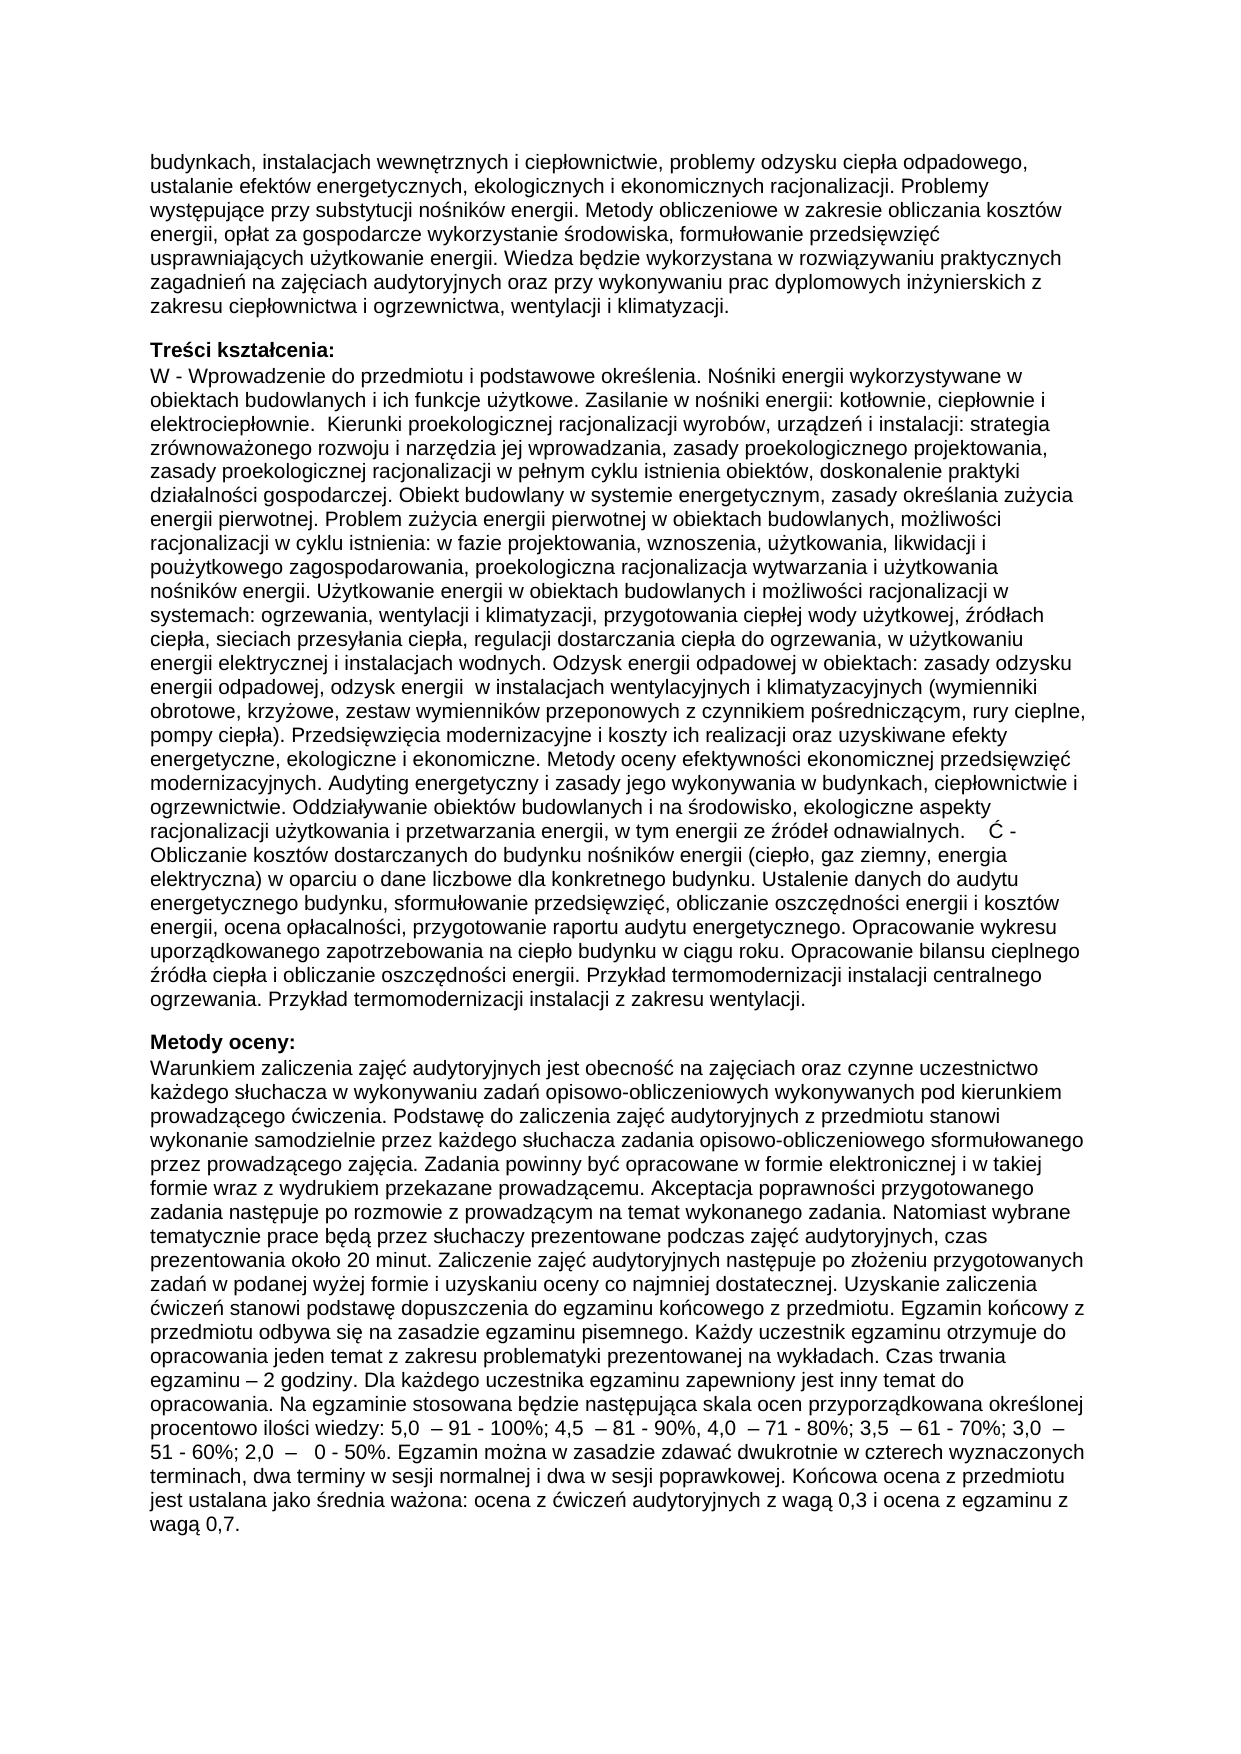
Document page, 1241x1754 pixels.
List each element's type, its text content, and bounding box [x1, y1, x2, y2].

text W - Wprowadzenie do przedmiotu i podstawowe określenia. Nośniki energii wykorzystywane w obiektach budowlanych i ich funkcje użytkowe. Zasilanie w nośniki energii: kotłownie, ciepłownie i elektrociepłownie. Kierunki proekologicznej racjonalizacji wyrobów, urządzeń i instalacji: strategia zrównoważonego rozwoju i narzędzia jej wprowadzania, zasady proekologicznego projektowania, zasady proekologicznej racjonalizacji w pełnym cyklu istnienia obiektów, doskonalenie praktyki działalności gospodarczej. Obiekt budowlany w systemie energetycznym, zasady określania zużycia energii pierwotnej. Problem zużycia energii pierwotnej w obiektach budowlanych, możliwości racjonalizacji w cyklu istnienia: w fazie projektowania, wznoszenia, użytkowania, likwidacji i poużytkowego zagospodarowania, proekologiczna racjonalizacja wytwarzania i użytkowania nośników energii. Użytkowanie energii w obiektach budowlanych i możliwości racjonalizacji w systemach: ogrzewania, wentylacji i klimatyzacji, przygotowania ciepłej wody użytkowej, źródłach ciepła, sieciach przesyłania ciepła, regulacji dostarczania ciepła do ogrzewania, w użytkowaniu energii elektrycznej i instalacjach wodnych. Odzysk energii odpadowej w obiektach: zasady odzysku energii odpadowej, odzysk energii w instalacjach wentylacyjnych i klimatyzacyjnych (wymienniki obrotowe, krzyżowe, zestaw wymienników przeponowych z czynnikiem pośredniczącym, rury cieplne, pompy ciepła). Przedsięwzięcia modernizacyjne i koszty ich realizacji oraz uzyskiwane efekty energetyczne, ekologiczne i ekonomiczne. Metody oceny efektywności ekonomicznej przedsięwzięć modernizacyjnych. Audyting energetyczny i zasady jego wykonywania w budynkach, ciepłownictwie i ogrzewnictwie. Oddziaływanie obiektów budowlanych i na środowisko, ekologiczne aspekty racjonalizacji użytkowania i przetwarzania energii, w tym energii ze źródeł odnawialnych. Ć - Obliczanie kosztów dostarczanych do budynku nośników energii (ciepło, gaz ziemny, energia elektryczna) w oparciu o dane liczbowe dla konkretnego budynku. Ustalenie danych do audytu energetycznego budynku, sformułowanie przedsięwzięć, obliczanie oszczędności energii i kosztów energii, ocena opłacalności, przygotowanie raportu audytu energetycznego. Opracowanie wykresu uporządkowanego zapotrzebowania na ciepło budynku w ciągu roku. Opracowanie bilansu cieplnego źródła ciepła i obliczanie oszczędności energii. Przykład termomodernizacji instalacji centralnego ogrzewania. Przykład termomodernizacji instalacji z zakresu wentylacji. [150, 363, 1090, 1010]
text Treści kształcenia: [150, 337, 1090, 361]
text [150, 150, 1090, 318]
text Metody oceny: [150, 1030, 1090, 1054]
text Warunkiem zaliczenia zajęć audytoryjnych jest obecność na zajęciach oraz czynne uczestnictwo każdego słuchacza w wykonywaniu zadań opisowo-obliczeniowych wykonywanych pod kierunkiem prowadzącego ćwiczenia. Podstawę do zaliczenia zajęć audytoryjnych z przedmiotu stanowi wykonanie samodzielnie przez każdego słuchacza zadania opisowo-obliczeniowego sformułowanego przez prowadzącego zajęcia. Zadania powinny być opracowane w formie elektronicznej i w takiej formie wraz z wydrukiem przekazane prowadzącemu. Akceptacja poprawności przygotowanego zadania następuje po rozmowie z prowadzącym na temat wykonanego zadania. Natomiast wybrane tematycznie prace będą przez słuchaczy prezentowane podczas zajęć audytoryjnych, czas prezentowania około 20 minut. Zaliczenie zajęć audytoryjnych następuje po złożeniu przygotowanych zadań w podanej wyżej formie i uzyskaniu oceny co najmniej dostatecznej. Uzyskanie zaliczenia ćwiczeń stanowi podstawę dopuszczenia do egzaminu końcowego z przedmiotu. Egzamin końcowy z przedmiotu odbywa się na zasadzie egzaminu pisemnego. Każdy uczestnik egzaminu otrzymuje do opracowania jeden temat z zakresu problematyki prezentowanej na wykładach. Czas trwania egzaminu – 2 godziny. Dla każdego uczestnika egzaminu zapewniony jest inny temat do opracowania. Na egzaminie stosowana będzie następująca skala ocen przyporządkowana określonej procentowo ilości wiedzy: 5,0 – 91 - 100%; 4,5 – 81 - 90%, 4,0 – 71 - 80%; 3,5 – 61 - 70%; 3,0 – 51 - 60%; 2,0 – 0 - 50%. Egzamin można w zasadzie zdawać dwukrotnie w czterech wyznaczonych terminach, dwa terminy w sesji normalnej i dwa w sesji poprawkowej. Końcowa ocena z przedmiotu jest ustalana jako średnia ważona: ocena z ćwiczeń audytoryjnych z wagą 0,3 i ocena z egzaminu z wagą 0,7. [150, 1056, 1090, 1535]
